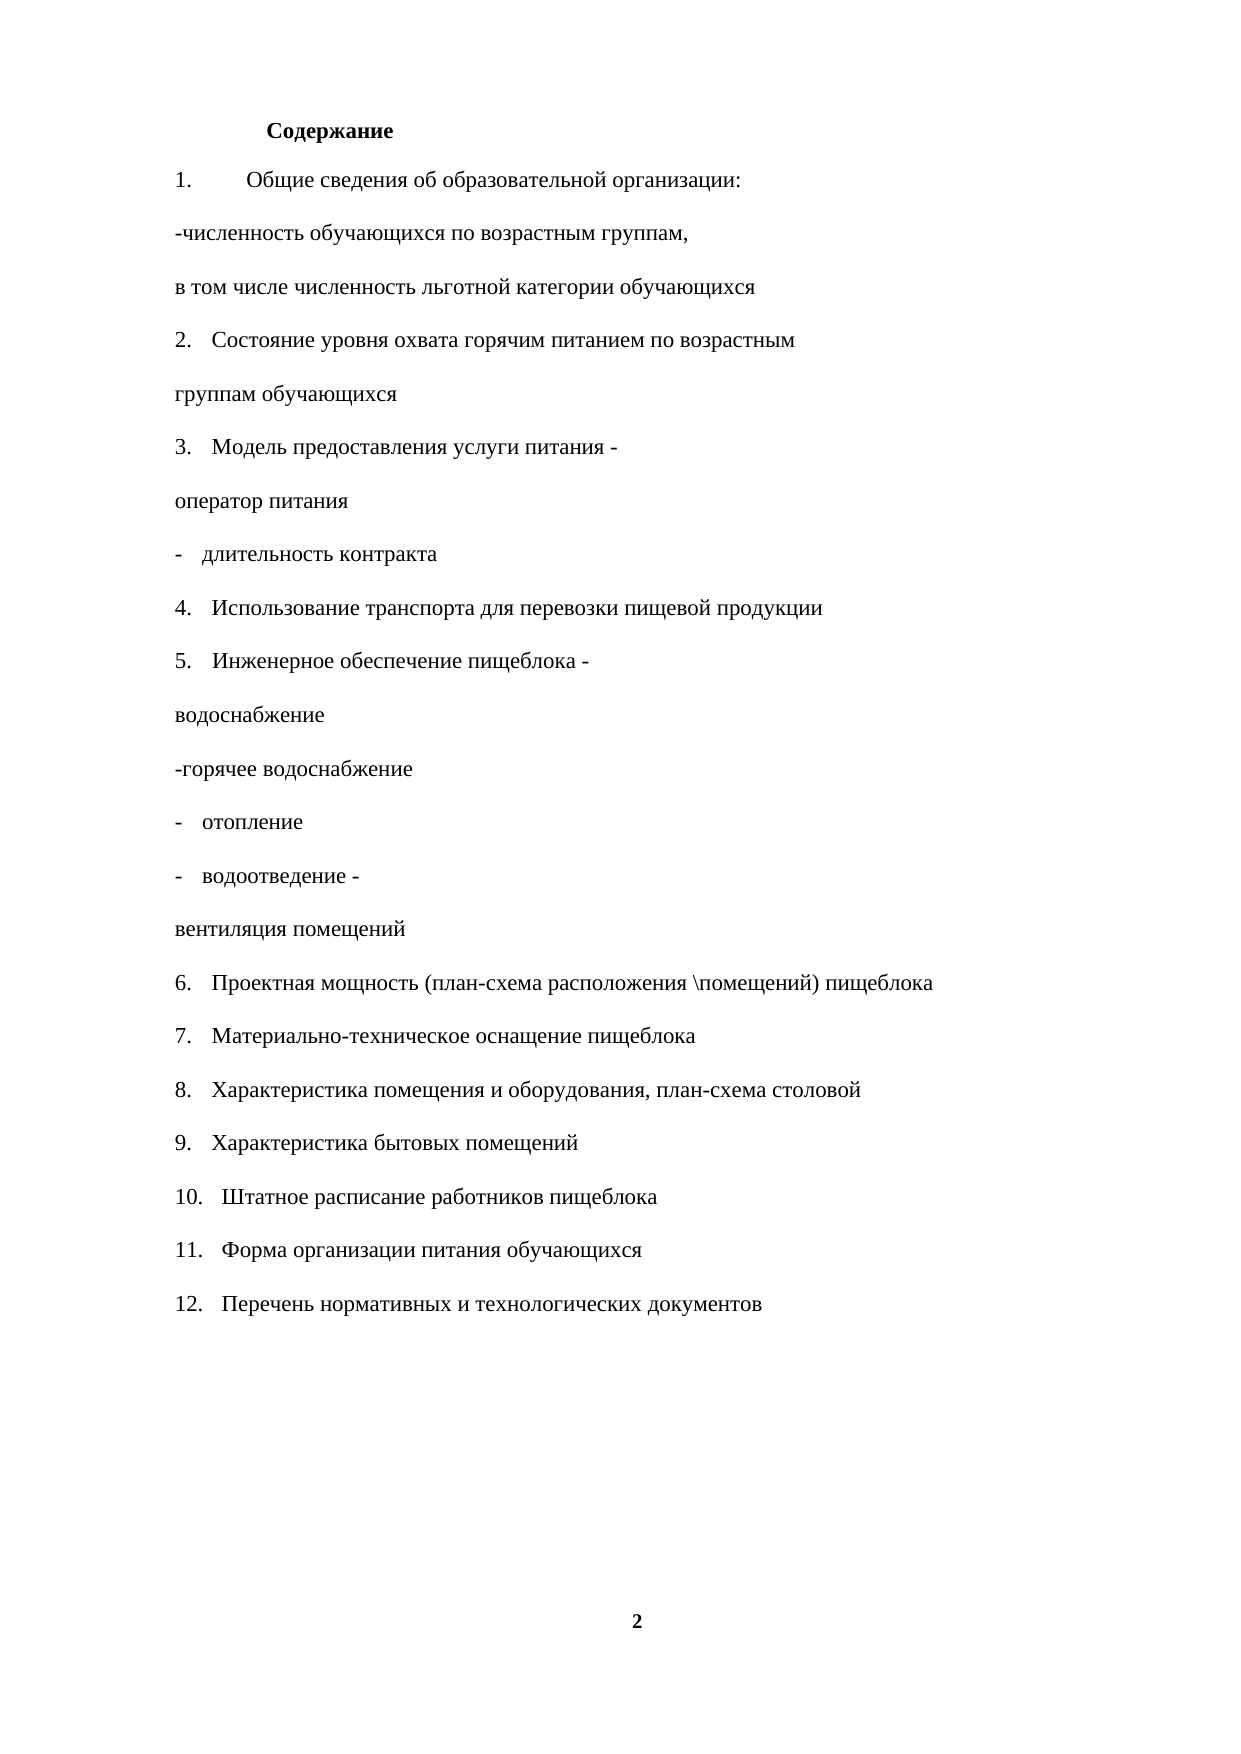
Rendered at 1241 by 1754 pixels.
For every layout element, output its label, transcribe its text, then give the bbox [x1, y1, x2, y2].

list Форма организации питания обучающихся [174, 1215, 1067, 1269]
list Общие сведения об образовательной организации: [174, 144, 1067, 198]
list Штатное расписание работников пищеблока [174, 1162, 1067, 1215]
list Модель предоставления услуги питания -оператор питания [174, 412, 625, 519]
list Материально-техническое оснащение пищеблока [174, 1001, 1067, 1054]
text Содержание [266, 120, 1067, 143]
list Характеристика помещения и оборудования, план-схема столовой [174, 1054, 1067, 1108]
text -горячее водоснабжение [174, 733, 1067, 787]
list Использование транспорта для перевозки пищевой продукции [174, 573, 1067, 626]
text в том числе численность льготной категории обучающихся [174, 251, 1067, 305]
text -численность обучающихся по возрастным группам, [174, 198, 1067, 251]
list отопление [174, 787, 1067, 840]
list Характеристика бытовых помещений [174, 1108, 1067, 1162]
list Инженерное обеспечение пищеблока -водоснабжение [174, 626, 602, 733]
list длительность контракта [174, 519, 1067, 573]
list Перечень нормативных и технологических документов [174, 1269, 1067, 1322]
list Состояние уровня охвата горячим питанием по возрастным группам обучающихся [174, 305, 833, 412]
list водоотведение -вентиляция помещений [174, 840, 437, 947]
list Проектная мощность (план-схема расположения \помещений) пищеблока [174, 947, 1067, 1001]
